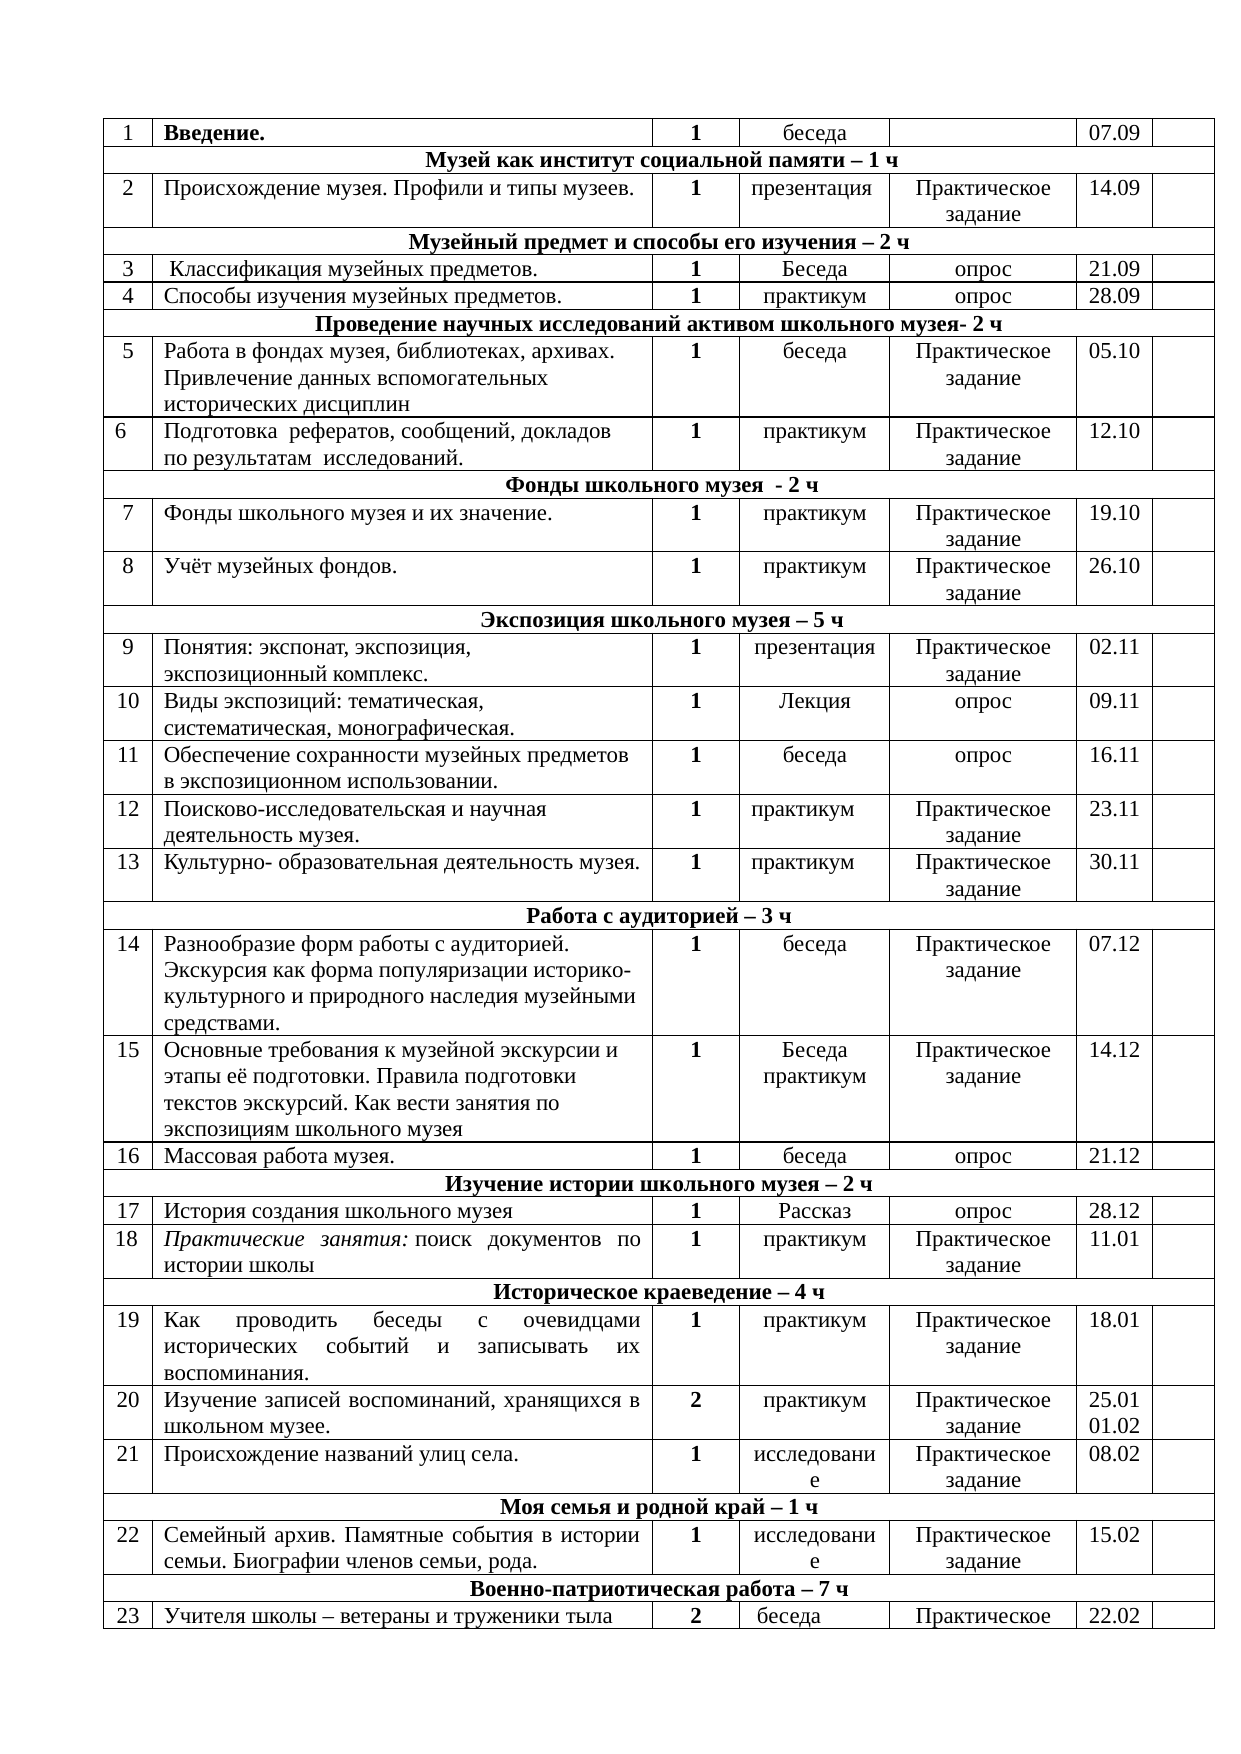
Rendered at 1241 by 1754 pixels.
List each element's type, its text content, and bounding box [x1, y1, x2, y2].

table_cell 25.01 01.02 [1077, 1386, 1152, 1439]
table_cell 12.10 [1077, 418, 1152, 470]
table_cell 1 [653, 687, 739, 740]
table_cell презентация [740, 174, 889, 227]
table_cell [890, 119, 1076, 146]
table_cell Происхождение музея. Профили и типы музеев. [153, 174, 652, 227]
table_cell [1153, 1386, 1214, 1439]
table_cell практикум [740, 795, 889, 847]
table_cell 1 [653, 119, 739, 146]
table_cell [1153, 552, 1214, 605]
table_cell 1 [653, 1306, 739, 1385]
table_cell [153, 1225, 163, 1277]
table_cell Практическое задание [890, 1036, 1076, 1141]
table_cell Практическое задание [890, 418, 1076, 470]
table_cell Основные требования к музейной экскурсии и этапы её подготовки. Правила подготовки текстов экскурсий. Как вести занятия по экспозициям школьного музея [153, 1036, 652, 1141]
table_cell 1 [653, 849, 739, 901]
table_cell практикум [740, 1225, 889, 1277]
table_cell [1153, 1602, 1214, 1628]
table_cell 10 [104, 687, 152, 740]
table_cell [1153, 418, 1214, 470]
table_cell 07.09 [1077, 119, 1152, 146]
table_cell презентация [740, 634, 889, 686]
table_cell 1 [653, 337, 739, 416]
table_cell [1153, 634, 1214, 686]
table_cell Поисково-исследовательская и научная деятельность музея. [153, 795, 652, 847]
table_cell 28.09 [1077, 283, 1152, 309]
table_cell Моя семья и родной край – 1 ч [104, 1494, 1214, 1520]
table_cell 08.02 [1077, 1440, 1152, 1492]
table_cell 07.12 [1077, 930, 1152, 1035]
table_cell 1 [653, 1521, 739, 1573]
table_cell 19.10 [1077, 499, 1152, 551]
table_cell Фонды школьного музея - 2 ч [104, 471, 1214, 497]
table_cell 1 [653, 174, 739, 227]
table_cell 1 [653, 1143, 739, 1169]
table_cell 1 [653, 795, 739, 847]
table_cell 19 [104, 1306, 152, 1385]
table_cell [1153, 1197, 1214, 1224]
table_cell исследование [740, 1521, 889, 1573]
table_cell Практическое задание [890, 174, 1076, 227]
table_cell опрос [890, 687, 1076, 740]
table_cell Изучение истории школьного музея – 2 ч [104, 1170, 1214, 1196]
table_cell Классификация музейных предметов. [153, 255, 652, 281]
table_cell 14 [104, 930, 152, 1035]
table_cell Практическое задание [890, 499, 1076, 551]
table_cell Практическое задание [890, 1521, 1076, 1573]
table_cell 02.11 [1077, 634, 1152, 686]
table_cell 7 [104, 499, 152, 551]
table_cell беседа [740, 119, 889, 146]
table_cell 15 [104, 1036, 152, 1141]
table_cell [1153, 1225, 1214, 1277]
table_cell 2 [653, 1602, 739, 1628]
table_cell [1153, 255, 1214, 281]
table_cell Практическое задание [890, 795, 1076, 847]
table_cell Введение. [153, 119, 652, 146]
table_cell Работа в фондах музея, библиотеках, архивах. Привлечение данных вспомогательных исторических дисциплин [153, 337, 652, 416]
table_cell 2324 [104, 1602, 152, 1628]
table_cell Учёт музейных фондов. [153, 552, 652, 605]
table_cell 30.11 [1077, 849, 1152, 901]
table_cell 14.12 [1077, 1036, 1152, 1141]
table_cell практикум [740, 499, 889, 551]
table_cell 22 [104, 1521, 152, 1573]
table_cell Практическое задание [890, 930, 1076, 1035]
table_cell Массовая работа музея. [153, 1143, 652, 1169]
table_cell [1153, 930, 1214, 1035]
table_cell Проведение научных исследований активом школьного музея- 2 ч [104, 310, 1214, 336]
table_cell [1153, 119, 1214, 146]
table_cell 6 [104, 418, 152, 470]
table_cell [1153, 337, 1214, 416]
table_cell исследование [740, 1440, 889, 1492]
table_cell Практическое задание [890, 1225, 1076, 1277]
table_cell Практическое задание [890, 552, 1076, 605]
table_cell [1153, 1143, 1214, 1169]
table_cell беседа [740, 337, 889, 416]
table_cell История создания школьного музея [153, 1197, 652, 1224]
table_cell 2 [104, 174, 152, 227]
table_cell опрос [890, 255, 1076, 281]
table_cell 21 [104, 1440, 152, 1492]
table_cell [153, 1602, 652, 1628]
table_cell 21.12 [1077, 1143, 1152, 1169]
table_cell опрос [890, 1143, 1076, 1169]
table_cell 23.11 [1077, 795, 1152, 847]
table_cell Практическое задание [890, 1306, 1076, 1385]
table_cell 1 [653, 1036, 739, 1141]
table_cell Практическое задание [890, 849, 1076, 901]
table_cell Музей как институт социальной памяти – 1 ч [104, 147, 1214, 173]
table_cell практикум [740, 552, 889, 605]
table_cell 09.11 [1077, 687, 1152, 740]
table_cell Рассказ [740, 1197, 889, 1224]
table_cell 11 [104, 741, 152, 794]
table_cell 26.10 [1077, 552, 1152, 605]
table_cell беседа [740, 741, 889, 794]
table_cell 5 [104, 337, 152, 416]
table_cell Разнообразие форм работы с аудиторией. Экскурсия как форма популяризации историко-культурного и природного наследия музейными средствами. [153, 930, 652, 1035]
table_cell [1153, 687, 1214, 740]
table_cell 1 [653, 1197, 739, 1224]
table_cell практикум [740, 1306, 889, 1385]
table_cell 9 [104, 634, 152, 686]
table_cell 05.10 [1077, 337, 1152, 416]
table_cell опрос [890, 1197, 1076, 1224]
table_cell 14.09 [1077, 174, 1152, 227]
table_cell Происхождение названий улиц села. [153, 1440, 652, 1492]
table_cell беседа [740, 1143, 889, 1169]
table_cell [1153, 499, 1214, 551]
table_cell 13 [104, 849, 152, 901]
table_cell практикум [740, 1386, 889, 1439]
table_cell Беседа практикум [740, 1036, 889, 1141]
table_cell беседа [740, 1602, 889, 1628]
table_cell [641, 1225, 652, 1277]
table_cell Обеспечение сохранности музейных предметов в экспозиционном использовании. [153, 741, 652, 794]
table_cell Историческое краеведение – 4 ч [104, 1279, 1214, 1305]
table_cell [1153, 1440, 1214, 1492]
table_cell Практическое задание [890, 1440, 1076, 1492]
table_cell Подготовка рефератов, сообщений, докладов по результатам исследований. [153, 418, 652, 470]
table_cell 12 [104, 795, 152, 847]
table_cell Понятия: экспонат, экспозиция, экспозиционный комплекс. [153, 634, 652, 686]
table_cell 16 [104, 1143, 152, 1169]
table_cell [1153, 741, 1214, 794]
table_cell 3 [104, 255, 152, 281]
table_cell 1 [104, 119, 152, 146]
table_cell Как проводить беседы с очевидцами исторических событий и записывать их воспоминания. [153, 1306, 652, 1385]
table_cell Работа с аудиторией – 3 ч [104, 902, 1214, 928]
table_cell 15.02 [1077, 1521, 1152, 1573]
table_cell 17 [104, 1197, 152, 1224]
table_cell 18 [104, 1225, 152, 1277]
table_cell [1153, 1306, 1214, 1385]
table_cell Практическое задание [890, 1386, 1076, 1439]
table_cell [1153, 1521, 1214, 1573]
table_cell 1 [653, 418, 739, 470]
table_cell [1153, 283, 1214, 309]
table_cell [1153, 1036, 1214, 1141]
table_cell практикум [740, 849, 889, 901]
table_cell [890, 1602, 1076, 1628]
table_cell Практическое задание [890, 337, 1076, 416]
table_cell 1 [653, 634, 739, 686]
table_cell 16.11 [1077, 741, 1152, 794]
table_cell 1 [653, 255, 739, 281]
table_cell 28.12 [1077, 1197, 1152, 1224]
table_cell [1153, 174, 1214, 227]
table_cell [1153, 795, 1214, 847]
table_cell 1 [653, 1440, 739, 1492]
table_cell Экспозиция школьного музея – 5 ч [104, 606, 1214, 632]
table_cell Лекция [740, 687, 889, 740]
table_cell опрос [890, 283, 1076, 309]
table_cell 4 [104, 283, 152, 309]
table_cell Военно-патриотическая работа – 7 ч [104, 1575, 1214, 1601]
table_cell беседа [740, 930, 889, 1035]
table_cell 20 [104, 1386, 152, 1439]
table_cell Фонды школьного музея и их значение. [153, 499, 652, 551]
table_cell 1 [653, 283, 739, 309]
table_cell Изучение записей воспоминаний, хранящихся в школьном музее. [153, 1386, 652, 1439]
table_cell 18.01 [1077, 1306, 1152, 1385]
table_cell практикум [740, 283, 889, 309]
table_cell 1 [653, 1225, 739, 1277]
table_cell 11.01 [1077, 1225, 1152, 1277]
table_cell Музейный предмет и способы его изучения – 2 ч [104, 228, 1214, 254]
table_cell 1 [653, 499, 739, 551]
table_cell Беседа [740, 255, 889, 281]
table_cell практикум [740, 418, 889, 470]
table_cell 21.09 [1077, 255, 1152, 281]
table_cell опрос [890, 741, 1076, 794]
table_cell 8 [104, 552, 152, 605]
table_cell 2 [653, 1386, 739, 1439]
table_cell 1 [653, 552, 739, 605]
table_cell Способы изучения музейных предметов. [153, 283, 652, 309]
table_cell 22.02 29.02 [1077, 1602, 1152, 1628]
table_cell [1153, 849, 1214, 901]
table_cell Практическое задание [890, 634, 1076, 686]
table_cell 1 [653, 930, 739, 1035]
table_cell Виды экспозиций: тематическая, систематическая, монографическая. [153, 687, 652, 740]
table_cell Семейный архив. Памятные события в истории семьи. Биографии членов семьи, рода. [153, 1521, 652, 1573]
table_cell Культурно- образовательная деятельность музея. [153, 849, 652, 901]
table_cell 1 [653, 741, 739, 794]
